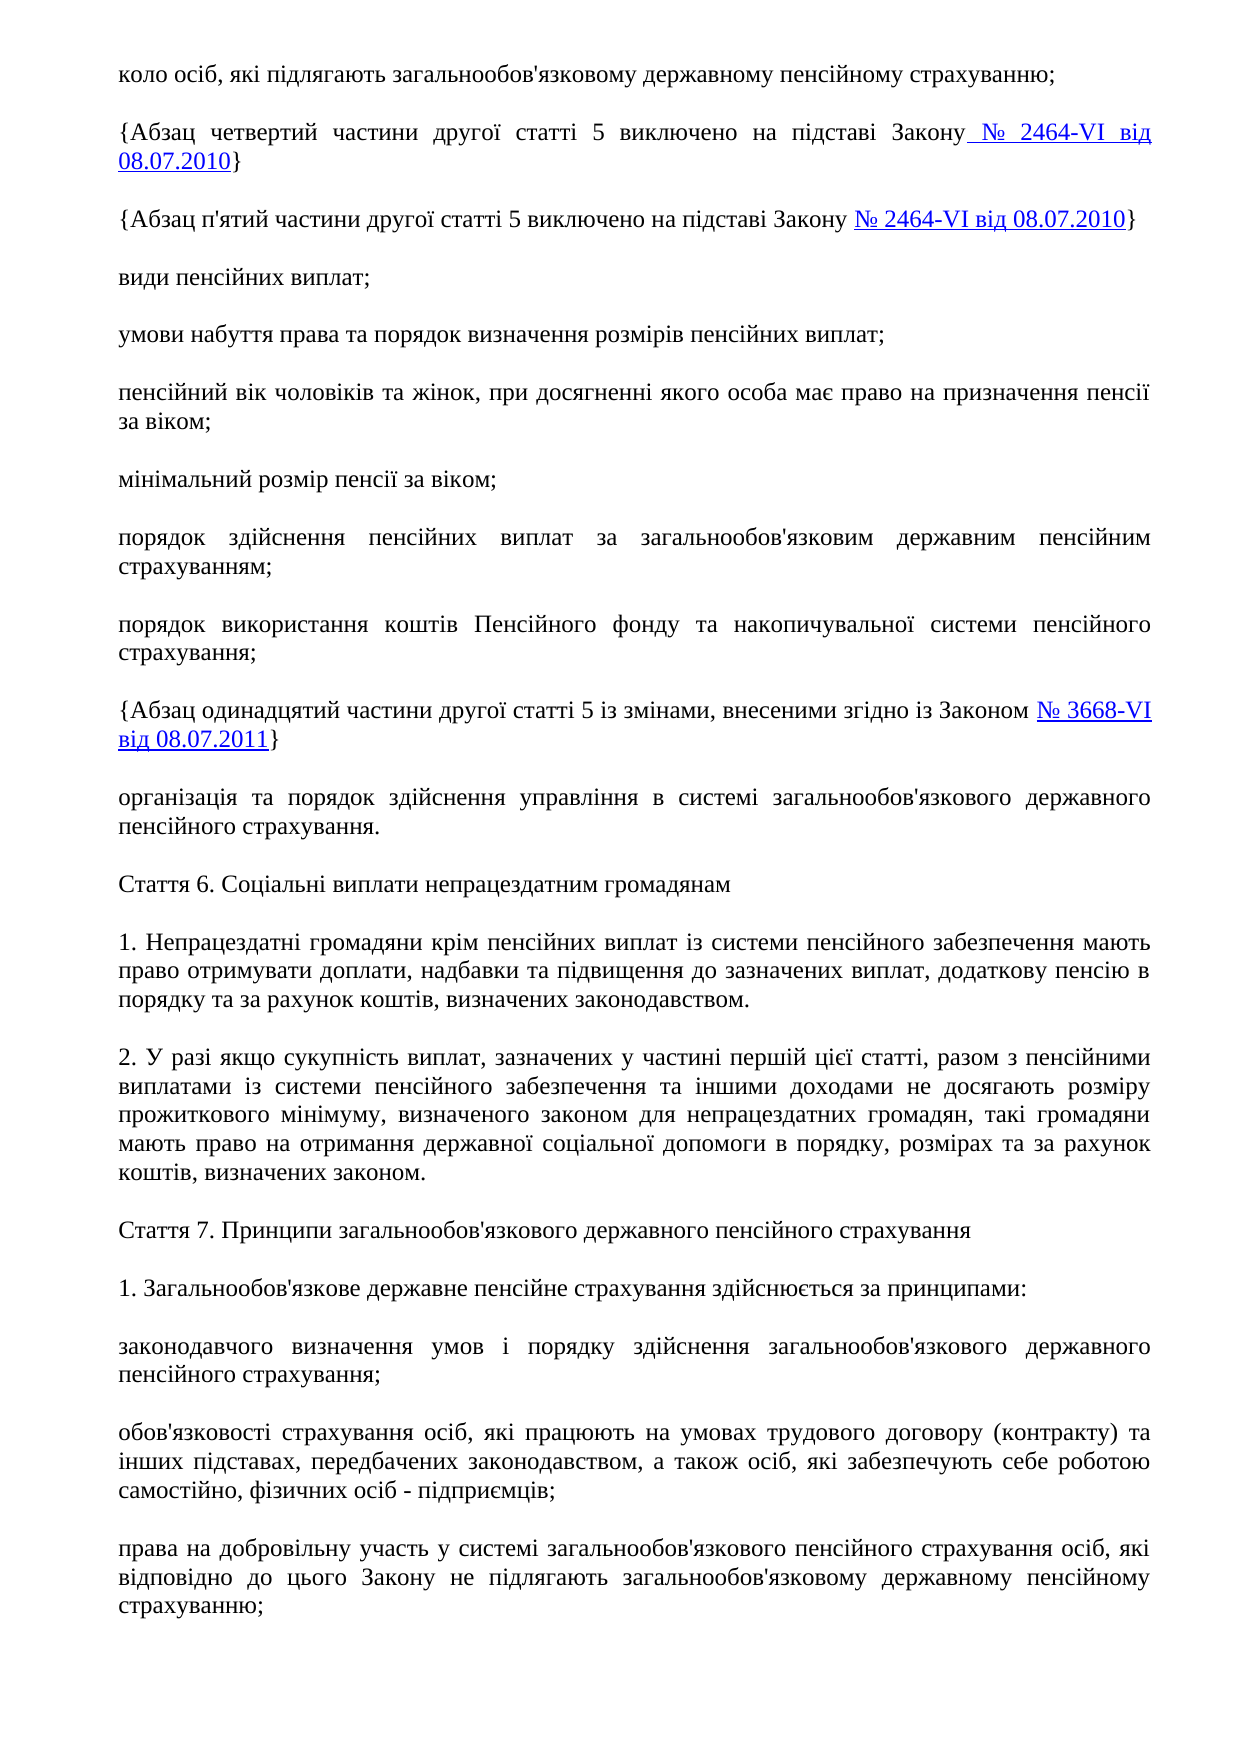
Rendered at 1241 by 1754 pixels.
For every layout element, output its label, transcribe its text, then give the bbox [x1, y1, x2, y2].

text Стаття 6. Соціальні виплати непрацездатним громадянам [118, 869, 1152, 897]
text Стаття 7. Принципи загальнообов'язкового державного пенсійного страхування [118, 1215, 1152, 1244]
text пенсійний вік чоловіків та жінок, при досягненні якого особа має право на призначення пенсії за віком; [118, 377, 1152, 435]
text {Абзац одинадцятий частини другої статті 5 із змінами, внесеними згідно із Законом № 3668-VI від 08.07.2011} [118, 695, 1152, 753]
text мінімальний розмір пенсії за віком; [118, 464, 1152, 493]
text порядок використання коштів Пенсійного фонду та накопичувальної системи пенсійного страхування; [118, 609, 1152, 666]
text коло осіб, які підлягають загальнообов'язковому державному пенсійному страхуванню; [118, 59, 1152, 88]
text обов'язковості страхування осіб, які працюють на умовах трудового договору (контракту) та інших підставах, передбачених законодавством, а також осіб, які забезпечують себе роботою самостійно, фізичних осіб - підприємців; [118, 1417, 1152, 1504]
text види пенсійних виплат; [118, 262, 1152, 290]
text 2. У разі якщо сукупність виплат, зазначених у частині першій цієї статті, разом з пенсійними виплатами із системи пенсійного забезпечення та іншими доходами не досягають розміру прожиткового мінімуму, визначеного законом для непрацездатних громадян, такі громадяни мають право на отримання державної соціальної допомоги в порядку, розмірах та за рахунок коштів, визначених законом. [118, 1042, 1152, 1186]
text умови набуття права та порядок визначення розмірів пенсійних виплат; [118, 319, 1152, 348]
text 1. Непрацездатні громадяни крім пенсійних виплат із системи пенсійного забезпечення мають право отримувати доплати, надбавки та підвищення до зазначених виплат, додаткову пенсію в порядку та за рахунок коштів, визначених законодавством. [118, 927, 1152, 1013]
text 1. Загальнообов'язкове державне пенсійне страхування здійснюється за принципами: [118, 1273, 1152, 1302]
text порядок здійснення пенсійних виплат за загальнообов'язковим державним пенсійним страхуванням; [118, 522, 1152, 579]
text законодавчого визначення умов і порядку здійснення загальнообов'язкового державного пенсійного страхування; [118, 1331, 1152, 1388]
text {Абзац п'ятий частини другої статті 5 виключено на підставі Закону № 2464-VI від 08.07.2010} [118, 204, 1152, 232]
text {Абзац четвертий частини другої статті 5 виключено на підставі Закону № 2464-VI від 08.07.2010} [118, 117, 1152, 174]
text організація та порядок здійснення управління в системі загальнообов'язкового державного пенсійного страхування. [118, 782, 1152, 839]
text права на добровільну участь у системі загальнообов'язкового пенсійного страхування осіб, які відповідно до цього Закону не підлягають загальнообов'язковому державному пенсійному страхуванню; [118, 1533, 1152, 1619]
